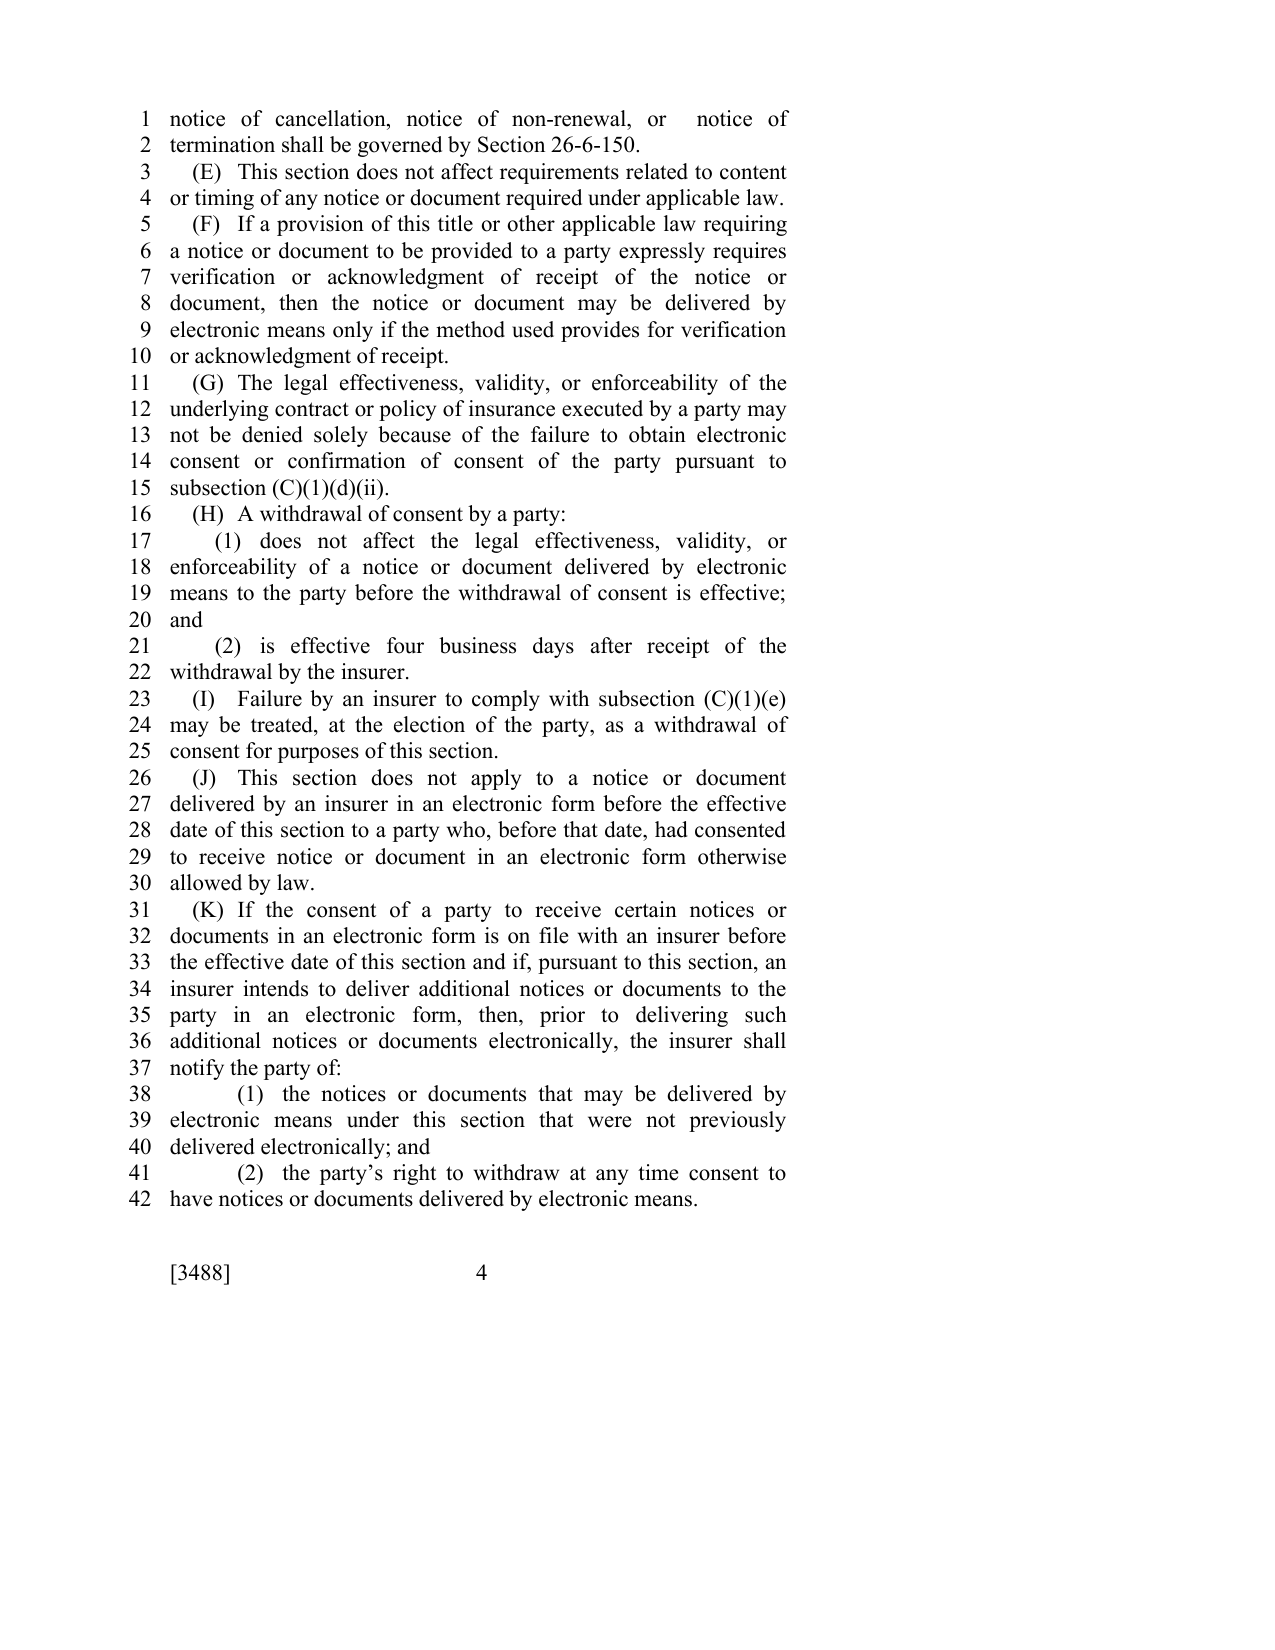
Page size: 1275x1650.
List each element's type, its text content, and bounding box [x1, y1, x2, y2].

text (1) does not affect the legal effectiveness, validity, or enforceability of a notice or document delivered by electronic means to the party before the withdrawal of consent is effective; and [169, 527, 787, 632]
text (2) the party’s right to withdraw at any time consent to have notices or documents delivered by electronic means. [169, 1159, 787, 1212]
text (I) Failure by an insurer to comply with subsection (C)(1)(e) may be treated, at the election of the party, as a withdrawal of consent for purposes of this section. [169, 685, 787, 764]
text (F) If a provision of this title or other applicable law requiring a notice or document to be provided to a party expressly requires verification or acknowledgment of receipt of the notice or document, then the notice or document may be delivered by electronic means only if the method used provides for verification or acknowledgment of receipt. [169, 210, 787, 368]
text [169, 105, 787, 158]
text (J) This section does not apply to a notice or document delivered by an insurer in an electronic form before the effective date of this section to a party who, before that date, had consented to receive notice or document in an electronic form otherwise allowed by law. [169, 764, 787, 896]
text (1) the notices or documents that may be delivered by electronic means under this section that were not previously delivered electronically; and [169, 1080, 787, 1159]
text (K) If the consent of a party to receive certain notices or documents in an electronic form is on file with an insurer before the effective date of this section and if, pursuant to this section, an insurer intends to deliver additional notices or documents to the party in an electronic form, then, prior to delivering such additional notices or documents electronically, the insurer shall notify the party of: [169, 896, 787, 1080]
text (G) The legal effectiveness, validity, or enforceability of the underlying contract or policy of insurance executed by a party may not be denied solely because of the failure to obtain electronic consent or confirmation of consent of the party pursuant to subsection (C)(1)(d)(ii). [169, 368, 787, 500]
text (E) This section does not affect requirements related to content or timing of any notice or document required under applicable law. [169, 158, 787, 210]
text (H) A withdrawal of consent by a party: [169, 500, 787, 527]
text (2) is effective four business days after receipt of the withdrawal by the insurer. [169, 632, 787, 685]
